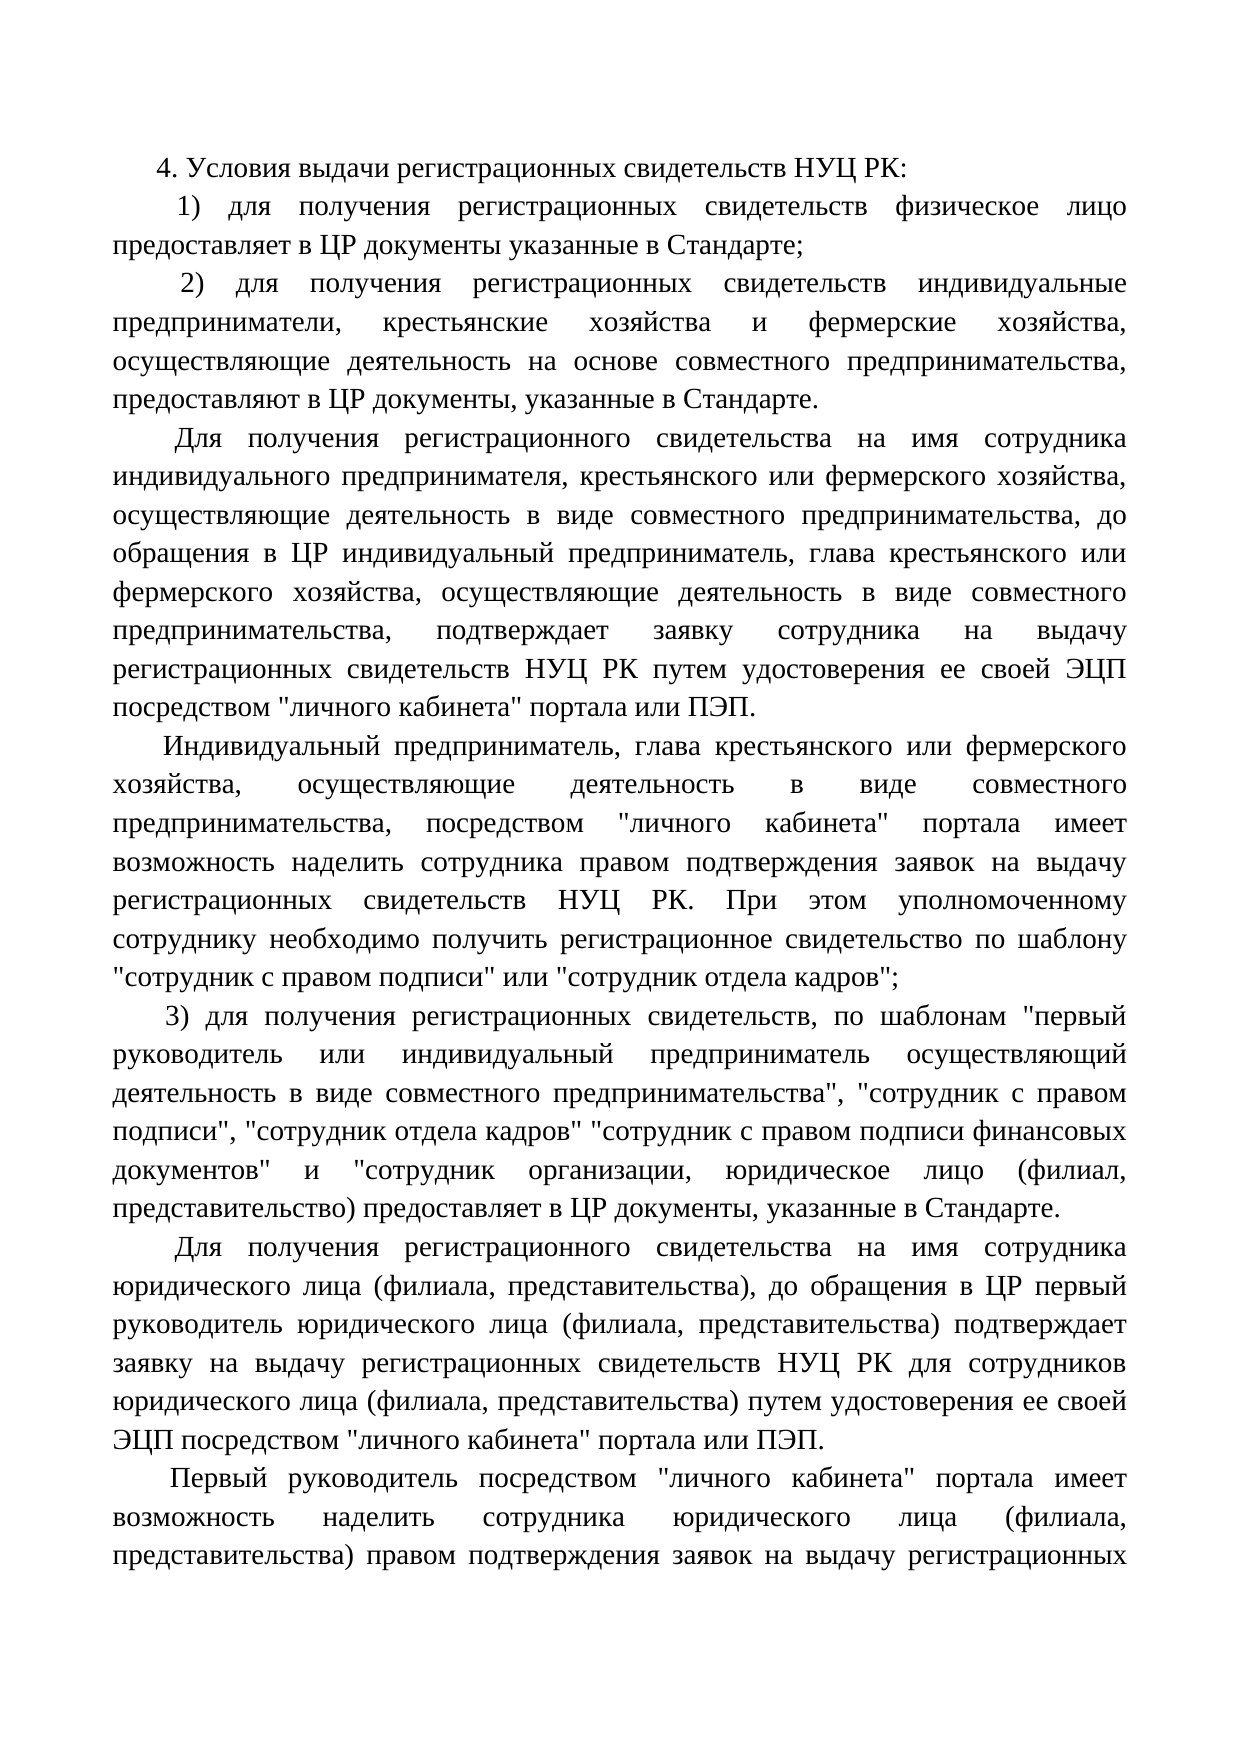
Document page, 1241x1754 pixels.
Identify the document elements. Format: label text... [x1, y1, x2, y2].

text Индивидуальный предприниматель, глава крестьянского или фермерского хозяйства, осуществляющие деятельность в виде совместного предпринимательства, посредством "личного кабинета" портала имеет возможность наделить сотрудника правом подтверждения заявок на выдачу регистрационных свидетельств НУЦ РК. При этом уполномоченному сотруднику необходимо получить регистрационное свидетельство по шаблону "сотрудник с правом подписи" или "сотрудник отдела кадров"; [112, 728, 1128, 993]
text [112, 1460, 1128, 1571]
text 2) для получения регистрационных свидетельств индивидуальные предприниматели, крестьянские хозяйства и фермерские хозяйства, осуществляющие деятельность на основе совместного предпринимательства, предоставляют в ЦР документы, указанные в Стандарте. [112, 266, 1128, 415]
text Для получения регистрационного свидетельства на имя сотрудника юридического лица (филиала, представительства), до обращения в ЦР первый руководитель юридического лица (филиала, представительства) подтверждает заявку на выдачу регистрационных свидетельств НУЦ РК для сотрудников юридического лица (филиала, представительства) путем удостоверения ее своей ЭЦП посредством "личного кабинета" портала или ПЭП. [112, 1229, 1128, 1455]
text 4. Условия выдачи регистрационных свидетельств НУЦ РК: [112, 150, 1128, 183]
text 3) для получения регистрационных свидетельств, по шаблонам "первый руководитель или индивидуальный предприниматель осуществляющий деятельность в виде совместного предпринимательства", "сотрудник с правом подписи", "сотрудник отдела кадров" "сотрудник с правом подписи финансовых документов" и "сотрудник организации, юридическое лицо (филиал, представительство) предоставляет в ЦР документы, указанные в Стандарте. [112, 998, 1128, 1224]
text Для получения регистрационного свидетельства на имя сотрудника индивидуального предпринимателя, крестьянского или фермерского хозяйства, осуществляющие деятельность в виде совместного предпринимательства, до обращения в ЦР индивидуальный предприниматель, глава крестьянского или фермерского хозяйства, осуществляющие деятельность в виде совместного предпринимательства, подтверждает заявку сотрудника на выдачу регистрационных свидетельств НУЦ РК путем удостоверения ее своей ЭЦП посредством "личного кабинета" портала или ПЭП. [112, 420, 1128, 723]
text 1) для получения регистрационных свидетельств физическое лицо предоставляет в ЦР документы указанные в Стандарте; [112, 188, 1128, 261]
